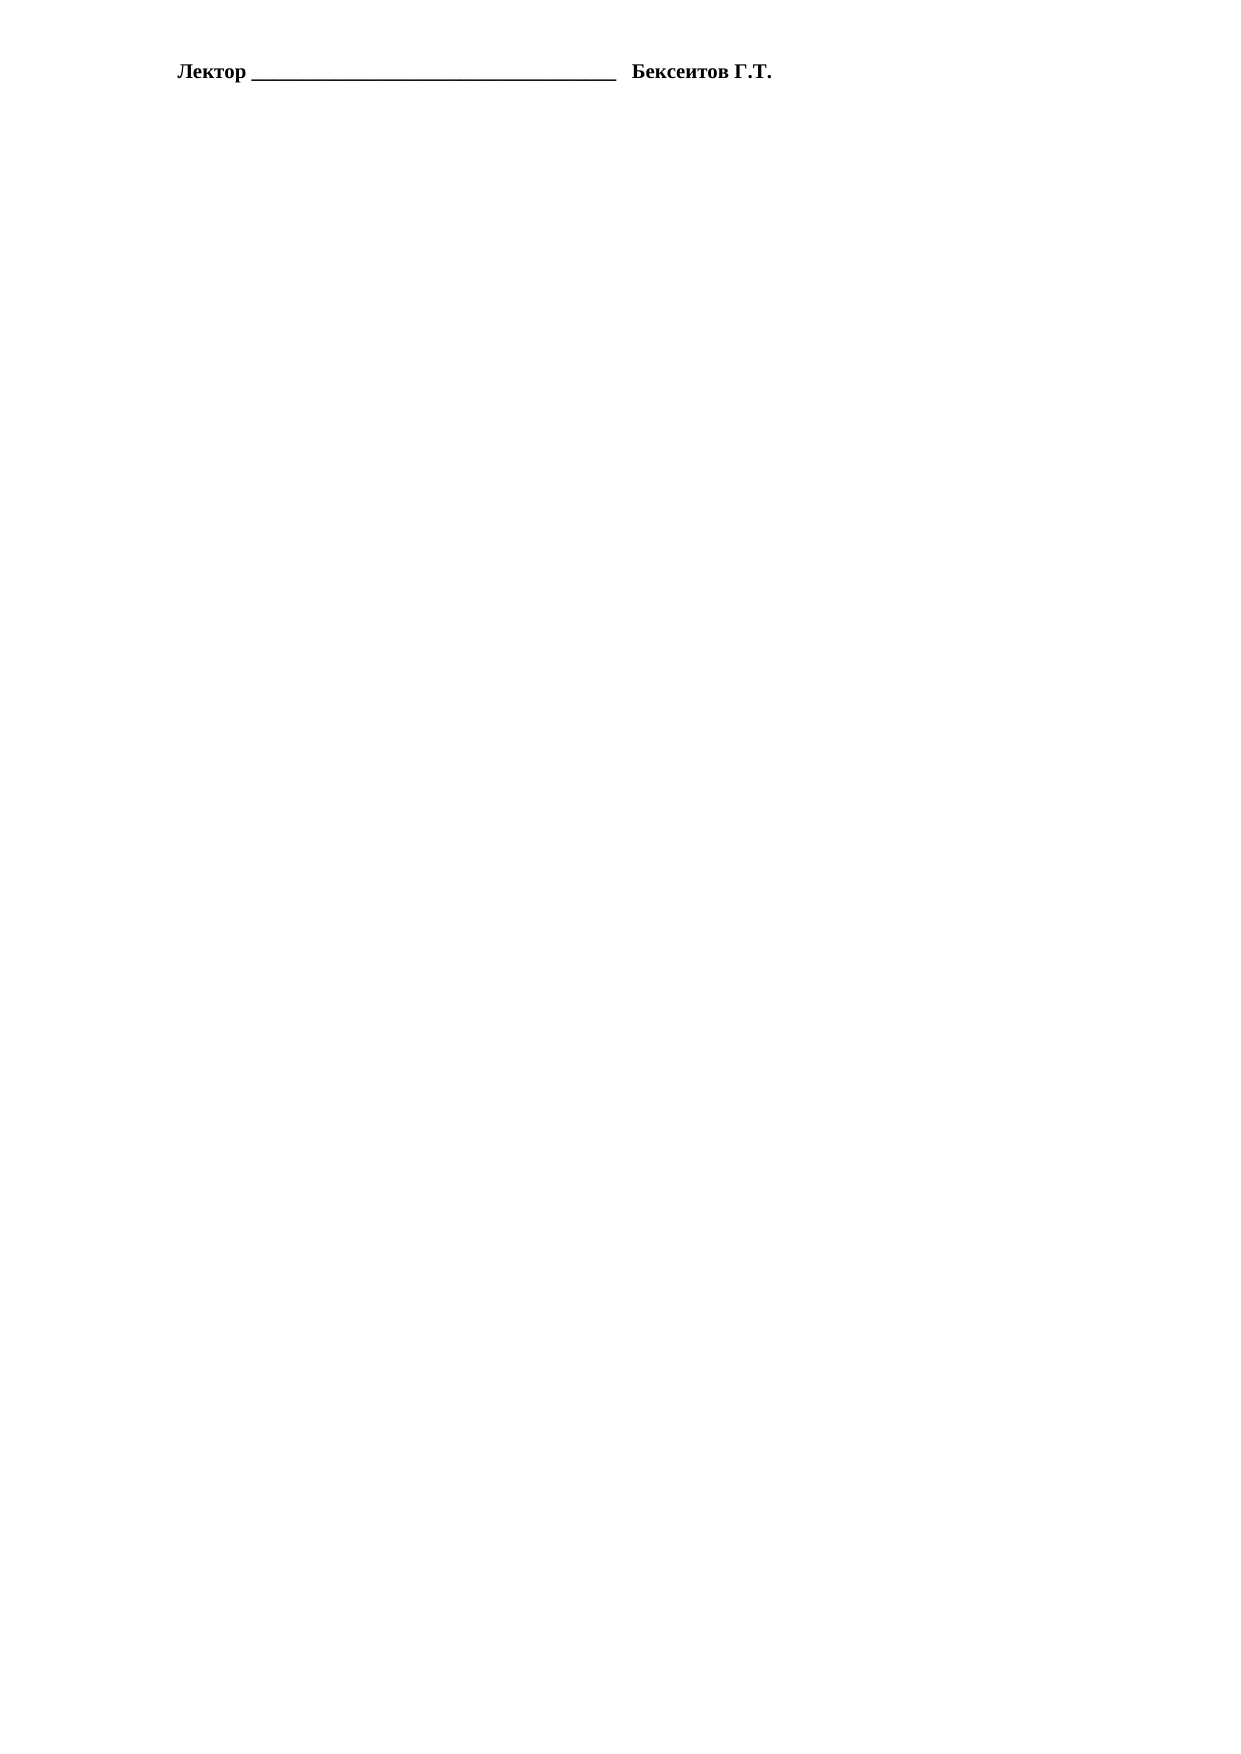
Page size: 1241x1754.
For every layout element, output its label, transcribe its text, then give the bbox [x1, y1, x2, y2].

text Лектор ___________________________________ Бексеитов Г.Т. [177, 59, 1152, 83]
